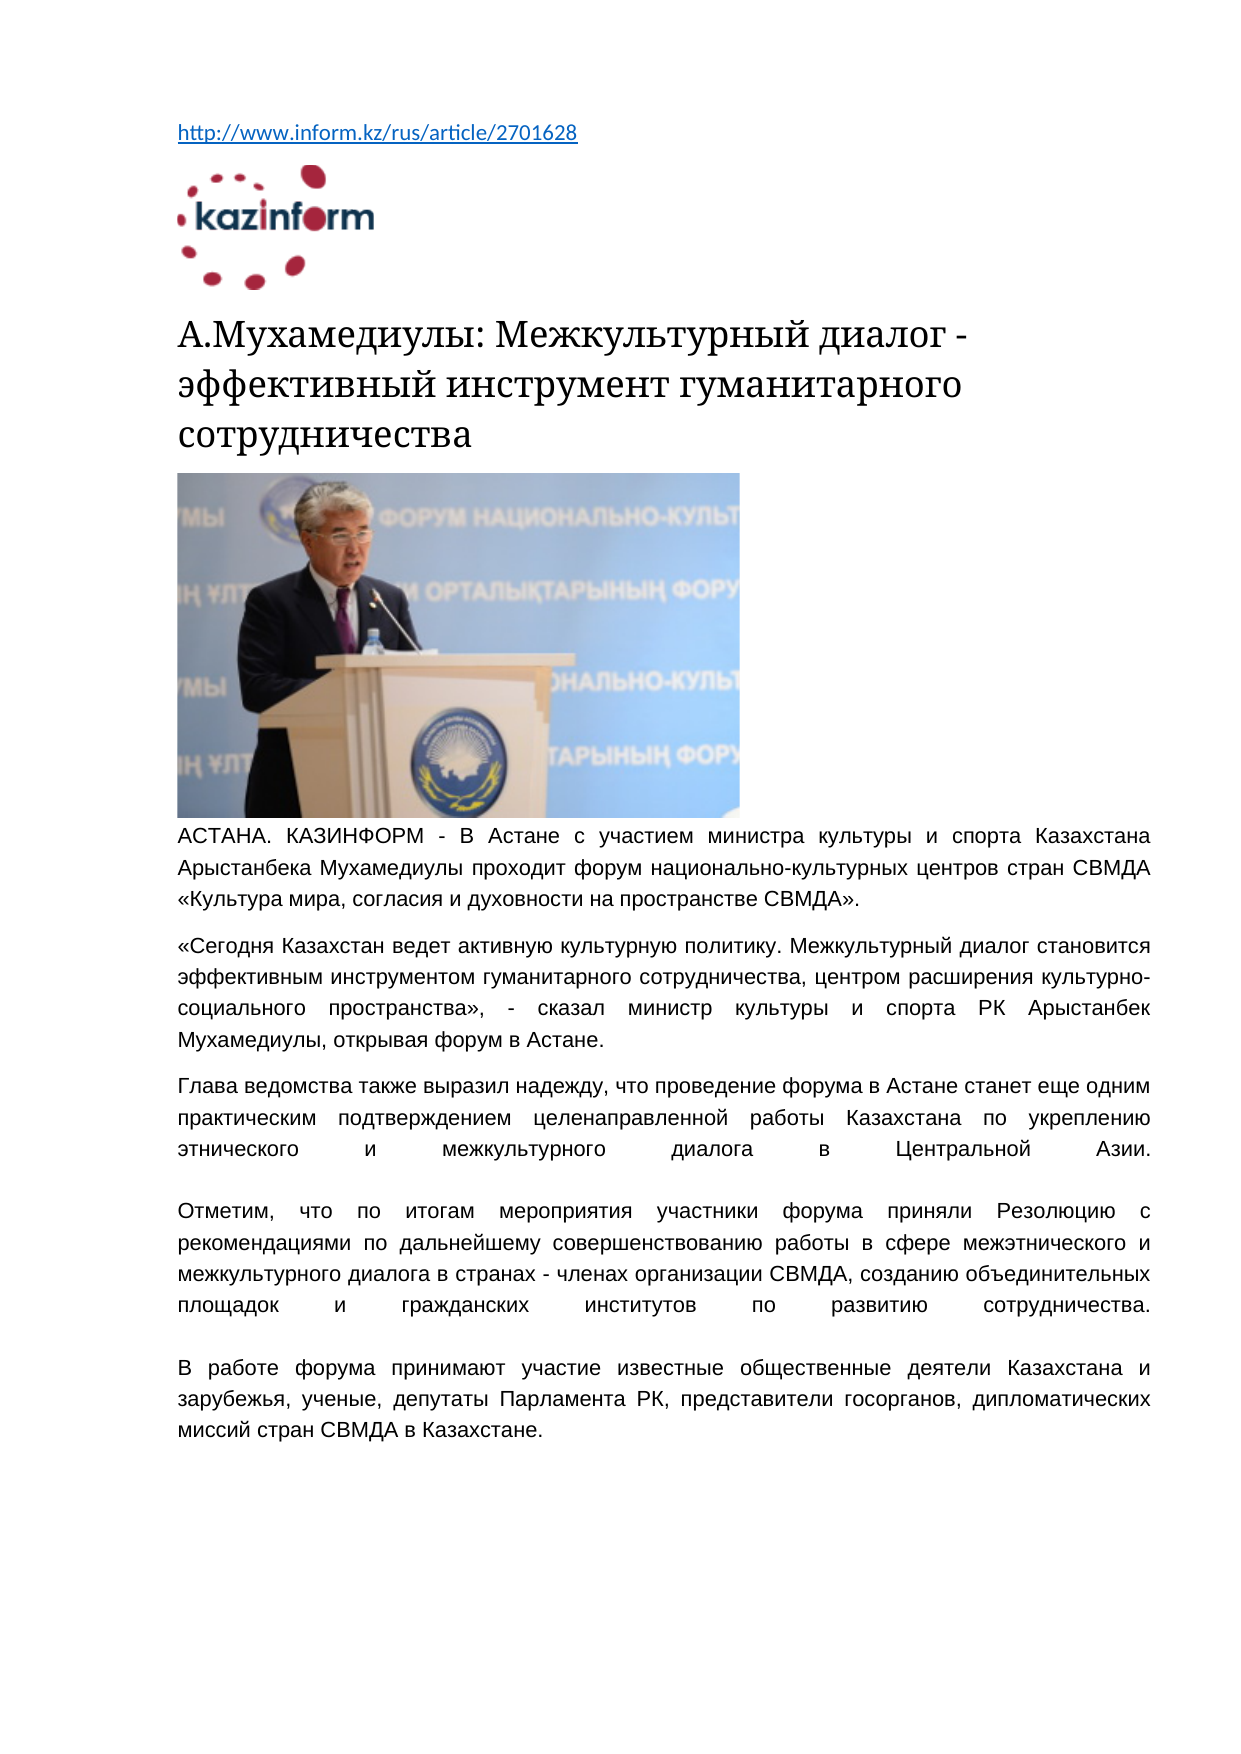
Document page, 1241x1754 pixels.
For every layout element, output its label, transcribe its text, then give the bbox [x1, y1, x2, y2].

picture [177, 165, 374, 290]
text «Сегодня Казахстан ведет активную культурную политику. Межкультурный диалог становится эффективным инструментом гуманитарного сотрудничества, центром расширения культурно-социального пространства», - сказал министр культуры и спорта РК Арыстанбек Мухамедиулы, открывая форум в Астане. [177, 927, 1152, 1052]
text Глава ведомства также выразил надежду, что проведение форума в Астане станет еще одним практическим подтверждением целенаправленной работы Казахстана по укреплению этнического и межкультурного диалога в Центральной Азии. Отметим, что по итогам мероприятия участники форума приняли Резолюцию с рекомендациями по дальнейшему совершенствованию работы в сфере межэтнического и межкультурного диалога в странах - членах организации СВМДА, созданию объединительных площадок и гражданских институтов по развитию сотрудничества. В работе форума принимают участие известные общественные деятели Казахстана и зарубежья, ученые, депутаты Парламента РК, представители госорганов, дипломатических миссий стран СВМДА в Казахстане. [177, 1067, 1152, 1442]
text А.Мухамедиулы: Межкультурный диалог - эффективный инструмент гуманитарного сотрудничества [177, 309, 1152, 458]
text http://www.inform.kz/rus/article/2701628 [177, 118, 1152, 146]
text АСТАНА. КАЗИНФОРМ - В Астане с участием министра культуры и спорта Казахстана Арыстанбека Мухамедиулы проходит форум национально-культурных центров стран СВМДА «Культура мира, согласия и духовности на пространстве СВМДА». [177, 817, 1152, 911]
picture [177, 473, 740, 818]
